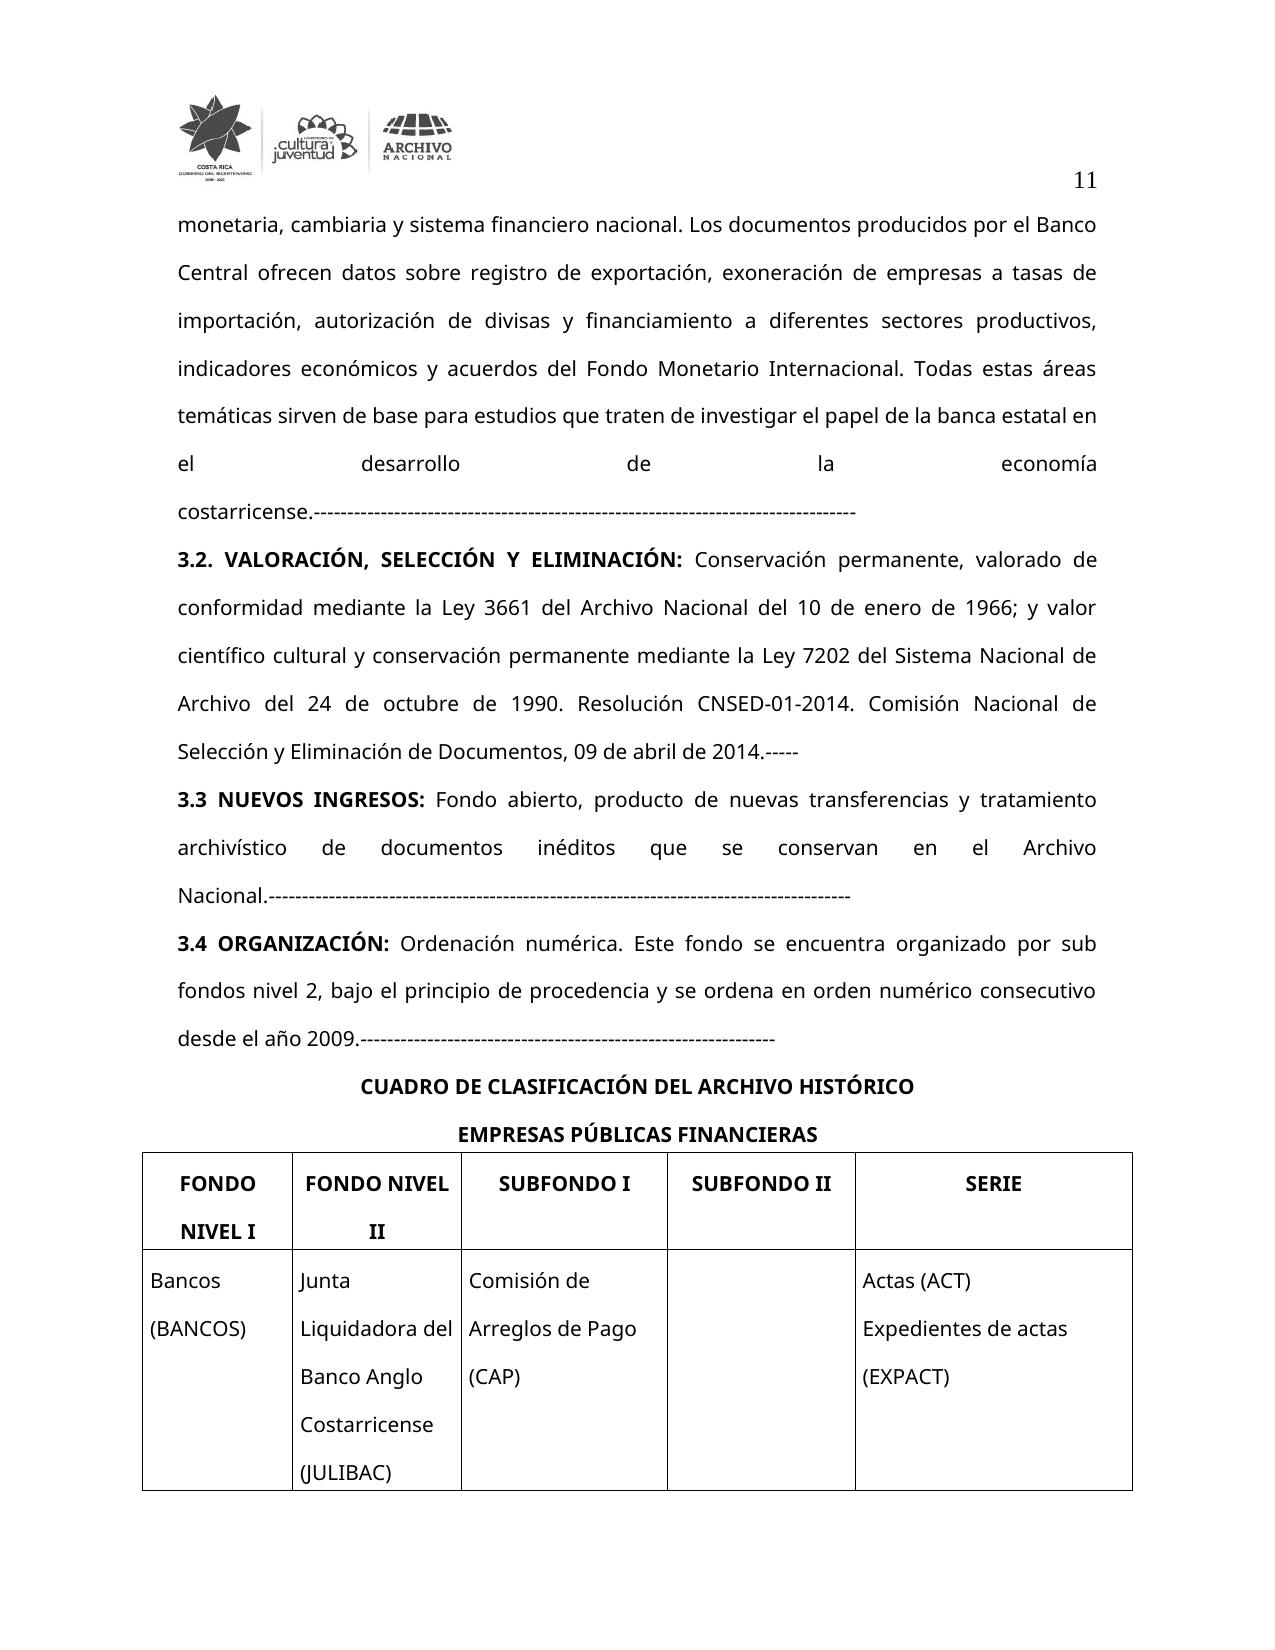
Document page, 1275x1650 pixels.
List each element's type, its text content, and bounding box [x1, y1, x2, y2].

table_cell Junta Liquidadora del Banco Anglo Costarricense (JULIBAC) [293, 1250, 461, 1490]
table_cell Bancos (BANCOS) [143, 1250, 292, 1490]
table_header FONDO NIVEL II [293, 1153, 461, 1249]
table_cell Comisión de Arreglos de Pago (CAP) [462, 1250, 667, 1490]
table_header SUBFONDO II [668, 1153, 855, 1249]
text EMPRESAS PÚBLICAS FINANCIERAS [177, 1104, 1098, 1152]
text 3.2. VALORACIÓN, SELECCIÓN Y ELIMINACIÓN: Conservación permanente, valorado de conformidad mediante la Ley 3661 del Archivo Nacional del 10 de enero de 1966; y valor científico cultural y conservación permanente mediante la Ley 7202 del Sistema Nacional de Archivo del 24 de octubre de 1990. Resolución CNSED-01-2014. Comisión Nacional de Selección y Eliminación de Documentos, 09 de abril de 2014.----- [177, 529, 1098, 769]
picture [177, 88, 464, 189]
text 3.3 NUEVOS INGRESOS: Fondo abierto, producto de nuevas transferencias y tratamiento archivístico de documentos inéditos que se conservan en el Archivo Nacional.--------------------------------------------------------------------------------------- [177, 769, 1098, 913]
table_cell [668, 1250, 855, 1490]
table_header FONDO NIVEL I [143, 1153, 292, 1249]
table_header SUBFONDO I [462, 1153, 667, 1249]
text 3.4 ORGANIZACIÓN: Ordenación numérica. Este fondo se encuentra organizado por sub fondos nivel 2, bajo el principio de procedencia y se ordena en orden numérico consecutivo desde el año 2009.-------------------------------------------------------------- [177, 913, 1098, 1056]
table_header SERIE [856, 1153, 1132, 1249]
text CUADRO DE CLASIFICACIÓN DEL ARCHIVO HISTÓRICO [177, 1056, 1098, 1104]
table_cell Actas (ACT) Expedientes de actas (EXPACT) [856, 1250, 1132, 1490]
